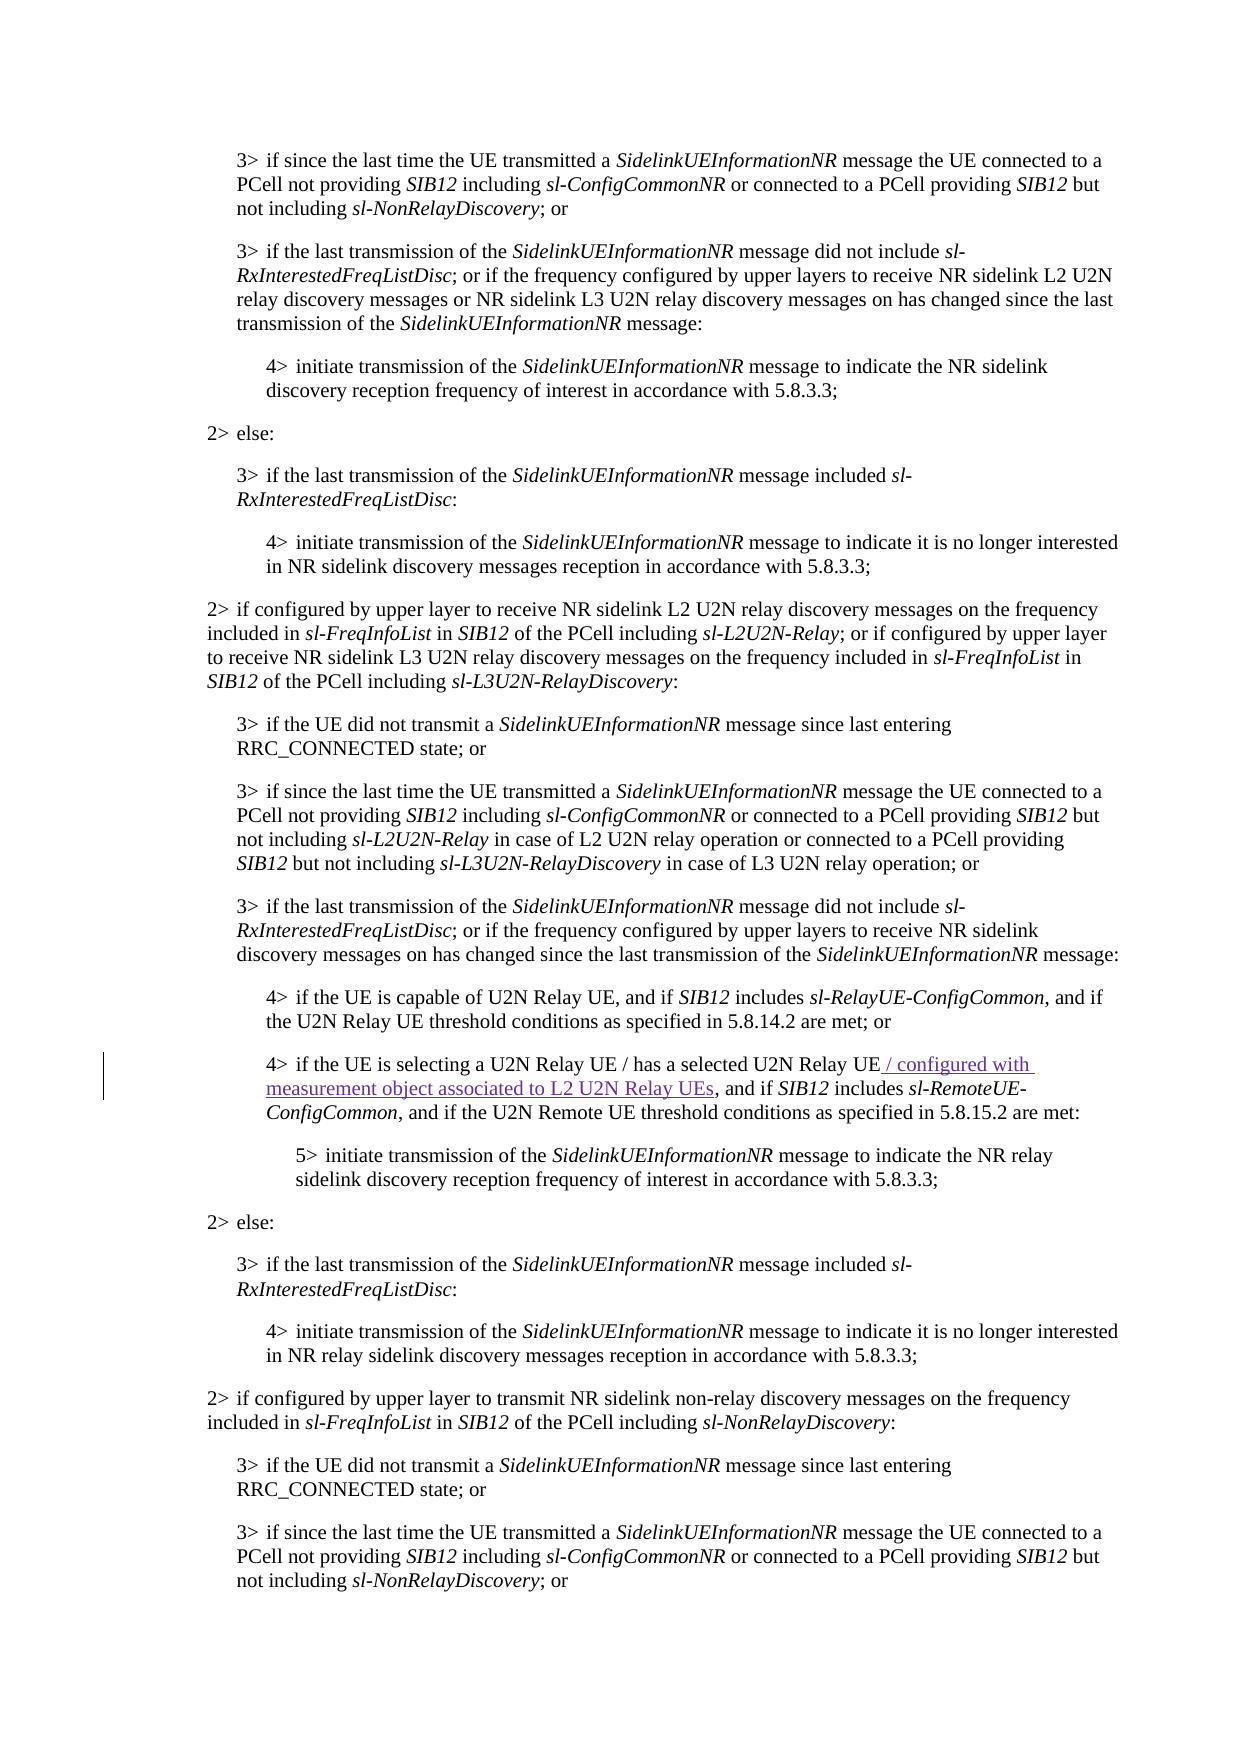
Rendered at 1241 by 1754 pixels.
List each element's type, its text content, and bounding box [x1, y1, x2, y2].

text 3> if the last transmission of the SidelinkUEInformationNR message did not include sl-RxInterestedFreqListDisc; or if the frequency configured by upper layers to receive NR sidelink L2 U2N relay discovery messages or NR sidelink L3 U2N relay discovery messages on has changed since the last transmission of the SidelinkUEInformationNR message: [236, 239, 1122, 335]
text 3> if the last transmission of the SidelinkUEInformationNR message did not include sl-RxInterestedFreqListDisc; or if the frequency configured by upper layers to receive NR sidelink discovery messages on has changed since the last transmission of the SidelinkUEInformationNR message: [236, 894, 1122, 966]
text 3> if since the last time the UE transmitted a SidelinkUEInformationNR message the UE connected to a PCell not providing SIB12 including sl-ConfigCommonNR or connected to a PCell providing SIB12 but not including sl-NonRelayDiscovery; or [236, 148, 1122, 220]
text 4> initiate transmission of the SidelinkUEInformationNR message to indicate it is no longer interested in NR relay sidelink discovery messages reception in accordance with 5.8.3.3; [266, 1319, 1122, 1367]
text 5> initiate transmission of the SidelinkUEInformationNR message to indicate the NR relay sidelink discovery reception frequency of interest in accordance with 5.8.3.3; [295, 1143, 1122, 1191]
text 3> if since the last time the UE transmitted a SidelinkUEInformationNR message the UE connected to a PCell not providing SIB12 including sl-ConfigCommonNR or connected to a PCell providing SIB12 but not including sl-NonRelayDiscovery; or [236, 1520, 1122, 1592]
text 2> if configured by upper layer to transmit NR sidelink non-relay discovery messages on the frequency included in sl-FreqInfoList in SIB12 of the PCell including sl-NonRelayDiscovery: [207, 1386, 1122, 1434]
text 2> if configured by upper layer to receive NR sidelink L2 U2N relay discovery messages on the frequency included in sl-FreqInfoList in SIB12 of the PCell including sl-L2U2N-Relay; or if configured by upper layer to receive NR sidelink L3 U2N relay discovery messages on the frequency included in sl-FreqInfoList in SIB12 of the PCell including sl-L3U2N-RelayDiscovery: [207, 597, 1122, 693]
text 4> if the UE is selecting a U2N Relay UE / has a selected U2N Relay UE, and if SIB12 includes sl-RemoteUE-ConfigCommon, and if the U2N Remote UE threshold conditions as specified in 5.8.15.2 are met: [266, 1052, 1122, 1124]
text 2> else: [207, 1209, 1122, 1234]
text 4> initiate transmission of the SidelinkUEInformationNR message to indicate the NR sidelink discovery reception frequency of interest in accordance with 5.8.3.3; [266, 354, 1122, 402]
text 3> if the last transmission of the SidelinkUEInformationNR message included sl-RxInterestedFreqListDisc: [236, 1252, 1122, 1301]
text 3> if the last transmission of the SidelinkUEInformationNR message included sl-RxInterestedFreqListDisc: [236, 463, 1122, 511]
text 4> if the UE is capable of U2N Relay UE, and if SIB12 includes sl-RelayUE-ConfigCommon, and if the U2N Relay UE threshold conditions as specified in 5.8.14.2 are met; or [266, 985, 1122, 1033]
text 2> else: [207, 421, 1122, 444]
text 3> if the UE did not transmit a SidelinkUEInformationNR message since last entering RRC_CONNECTED state; or [236, 712, 1122, 760]
text 3> if the UE did not transmit a SidelinkUEInformationNR message since last entering RRC_CONNECTED state; or [236, 1453, 1122, 1501]
text 4> initiate transmission of the SidelinkUEInformationNR message to indicate it is no longer interested in NR sidelink discovery messages reception in accordance with 5.8.3.3; [266, 530, 1122, 578]
text 3> if since the last time the UE transmitted a SidelinkUEInformationNR message the UE connected to a PCell not providing SIB12 including sl-ConfigCommonNR or connected to a PCell providing SIB12 but not including sl-L2U2N-Relay in case of L2 U2N relay operation or connected to a PCell providing SIB12 but not including sl-L3U2N-RelayDiscovery in case of L3 U2N relay operation; or [236, 779, 1122, 875]
